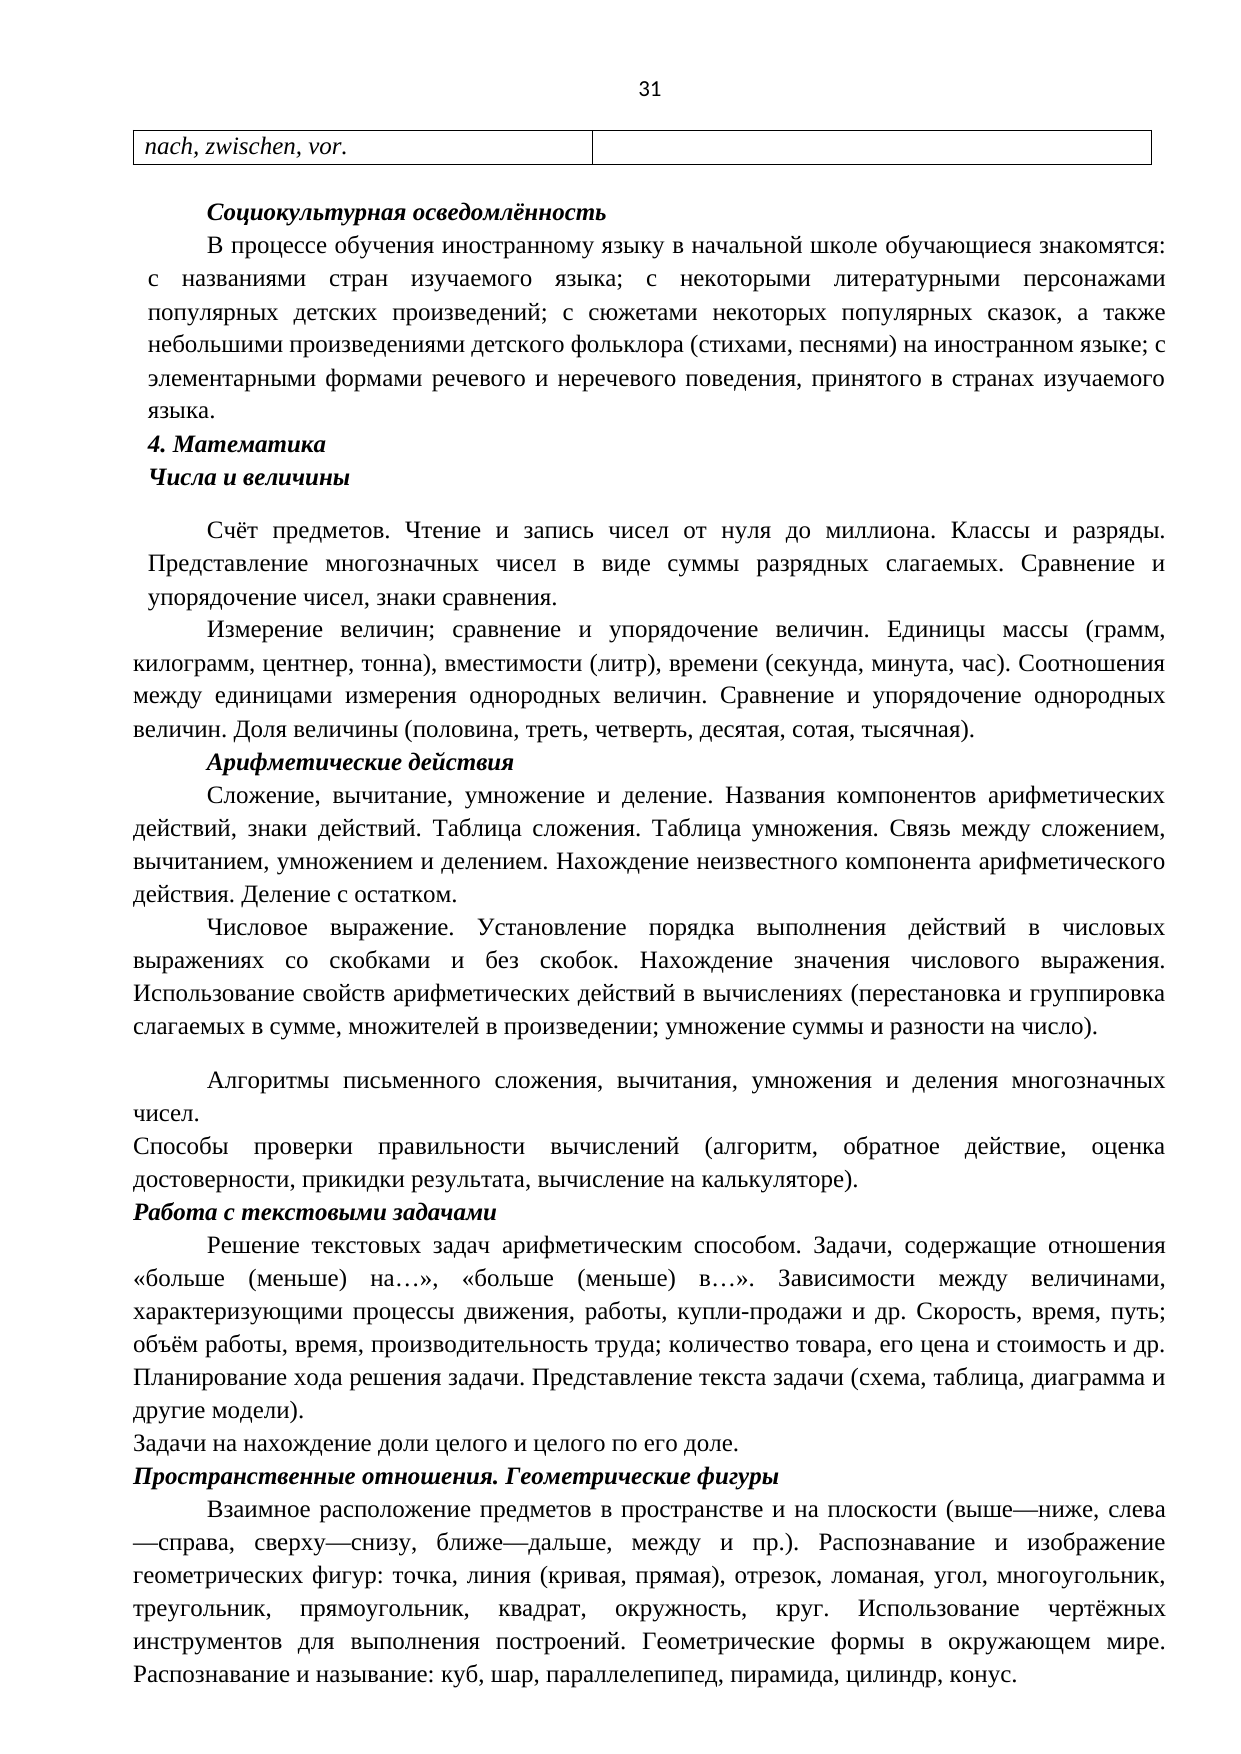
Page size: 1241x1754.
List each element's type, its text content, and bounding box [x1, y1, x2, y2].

text Числа и величины [148, 462, 1211, 490]
text Сложение, вычитание, умножение и деление. Названия компонентов арифметических действий, знаки действий. Таблица сложения. Таблица умножения. Связь между сложением, вычитанием, умножением и делением. Нахождение неизвестного компонента арифметического действия. Деление с остатком. [133, 780, 1167, 907]
text Арифметические действия [133, 747, 1167, 775]
text Пространственные отношения. Геометрические фигуры [133, 1461, 1167, 1490]
text Измерение величин; сравнение и упорядочение величин. Единицы массы (грамм, килограмм, центнер, тонна), вместимости (литр), времени (секунда, минута, час). Соотношения между единицами измерения однородных величин. Сравнение и упорядочение однородных величин. Доля величины (половина, треть, четверть, десятая, сотая, тысячная). [133, 614, 1167, 742]
text Взаимное расположение предметов в пространстве и на плоскости (выше—ниже, слева—справа, сверху—снизу, ближе—дальше, между и пр.). Распознавание и изображение геометрических фигур: точка, линия (кривая, прямая), отрезок, ломаная, угол, многоугольник, треугольник, прямоугольник, квадрат, окружность, круг. Использование чертёжных инструментов для выполнения построений. Геометрические формы в окружающем мире. Распознавание и называние: куб, шар, параллелепипед, пирамида, цилиндр, конус. [133, 1494, 1167, 1688]
text Алгоритмы письменного сложения, вычитания, умножения и деления многозначных чисел. [133, 1065, 1167, 1126]
text Способы проверки правильности вычислений (алгоритм, обратное действие, оценка достоверности, прикидки результата, вычисление на калькуляторе). [133, 1131, 1167, 1192]
text В процессе обучения иностранному языку в начальной школе обучающиеся знакомятся: с названиями стран изучаемого языка; с некоторыми литературными персонажами популярных детских произведений; с сюжетами некоторых популярных сказок, а также небольшими произведениями детского фольклора (стихами, песнями) на иностранном языке; с элементарными формами речевого и неречевого поведения, принятого в странах изучаемого языка. [148, 231, 1167, 424]
text Социокультурная осведомлённость [148, 197, 1211, 226]
text Задачи на нахождение доли целого и целого по его доле. [133, 1428, 1167, 1457]
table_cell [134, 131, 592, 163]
text Числовое выражение. Установление порядка выполнения действий в числовых выражениях со скобками и без скобок. Нахождение значения числового выражения. Использование свойств арифметических действий в вычислениях (перестановка и группировка слагаемых в сумме, множителей в произведении; умножение суммы и разности на число). [133, 912, 1167, 1039]
text Счёт предметов. Чтение и запись чисел от нуля до миллиона. Классы и разряды. Представление многозначных чисел в виде суммы разрядных слагаемых. Сравнение и упорядочение чисел, знаки сравнения. [148, 516, 1167, 610]
text Решение текстовых задач арифметическим способом. Задачи, содержащие отношения «больше (меньше) на…», «больше (меньше) в…». Зависимости между величинами, характеризующими процессы движения, работы, купли-продажи и др. Скорость, время, путь; объём работы, время, производительность труда; количество товара, его цена и стоимость и др. Планирование хода решения задачи. Представление текста задачи (схема, таблица, диаграмма и другие модели). [133, 1230, 1167, 1424]
text 4. Математика [148, 429, 1211, 457]
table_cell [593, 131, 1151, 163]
text Работа с текстовыми задачами [133, 1197, 1167, 1226]
